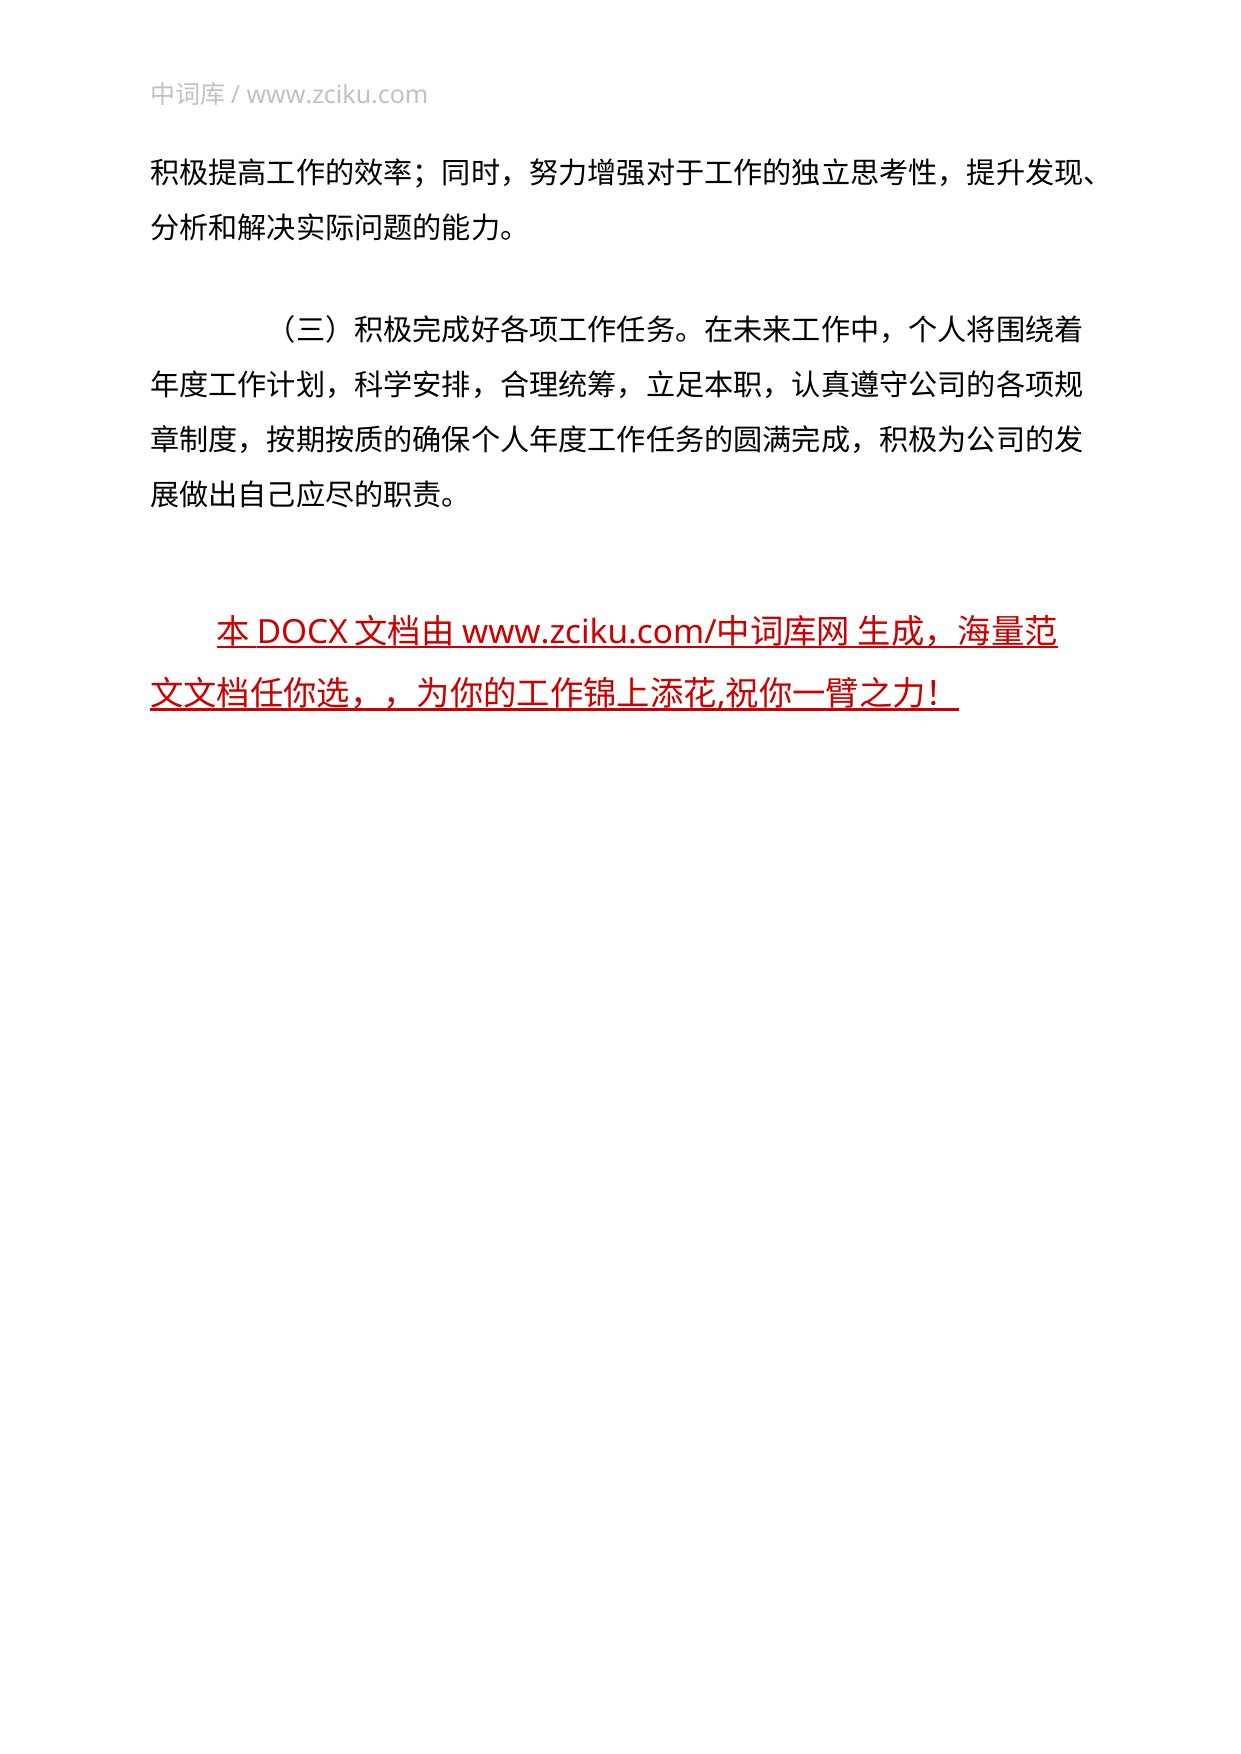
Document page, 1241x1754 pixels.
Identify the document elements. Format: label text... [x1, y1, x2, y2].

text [150, 150, 1090, 247]
text （三）积极完成好各项工作任务。在未来工作中，个人将围绕着年度工作计划，科学安排，合理统筹，立足本职，认真遵守公司的各项规章制度，按期按质的确保个人年度工作任务的圆满完成，积极为公司的发展做出自己应尽的职责。 [150, 307, 1090, 514]
text 本DOCX文档由 www.zciku.com/中词库网 生成，海量范文文档任你选，，为你的工作锦上添花,祝你一臂之力！ [150, 604, 1090, 716]
